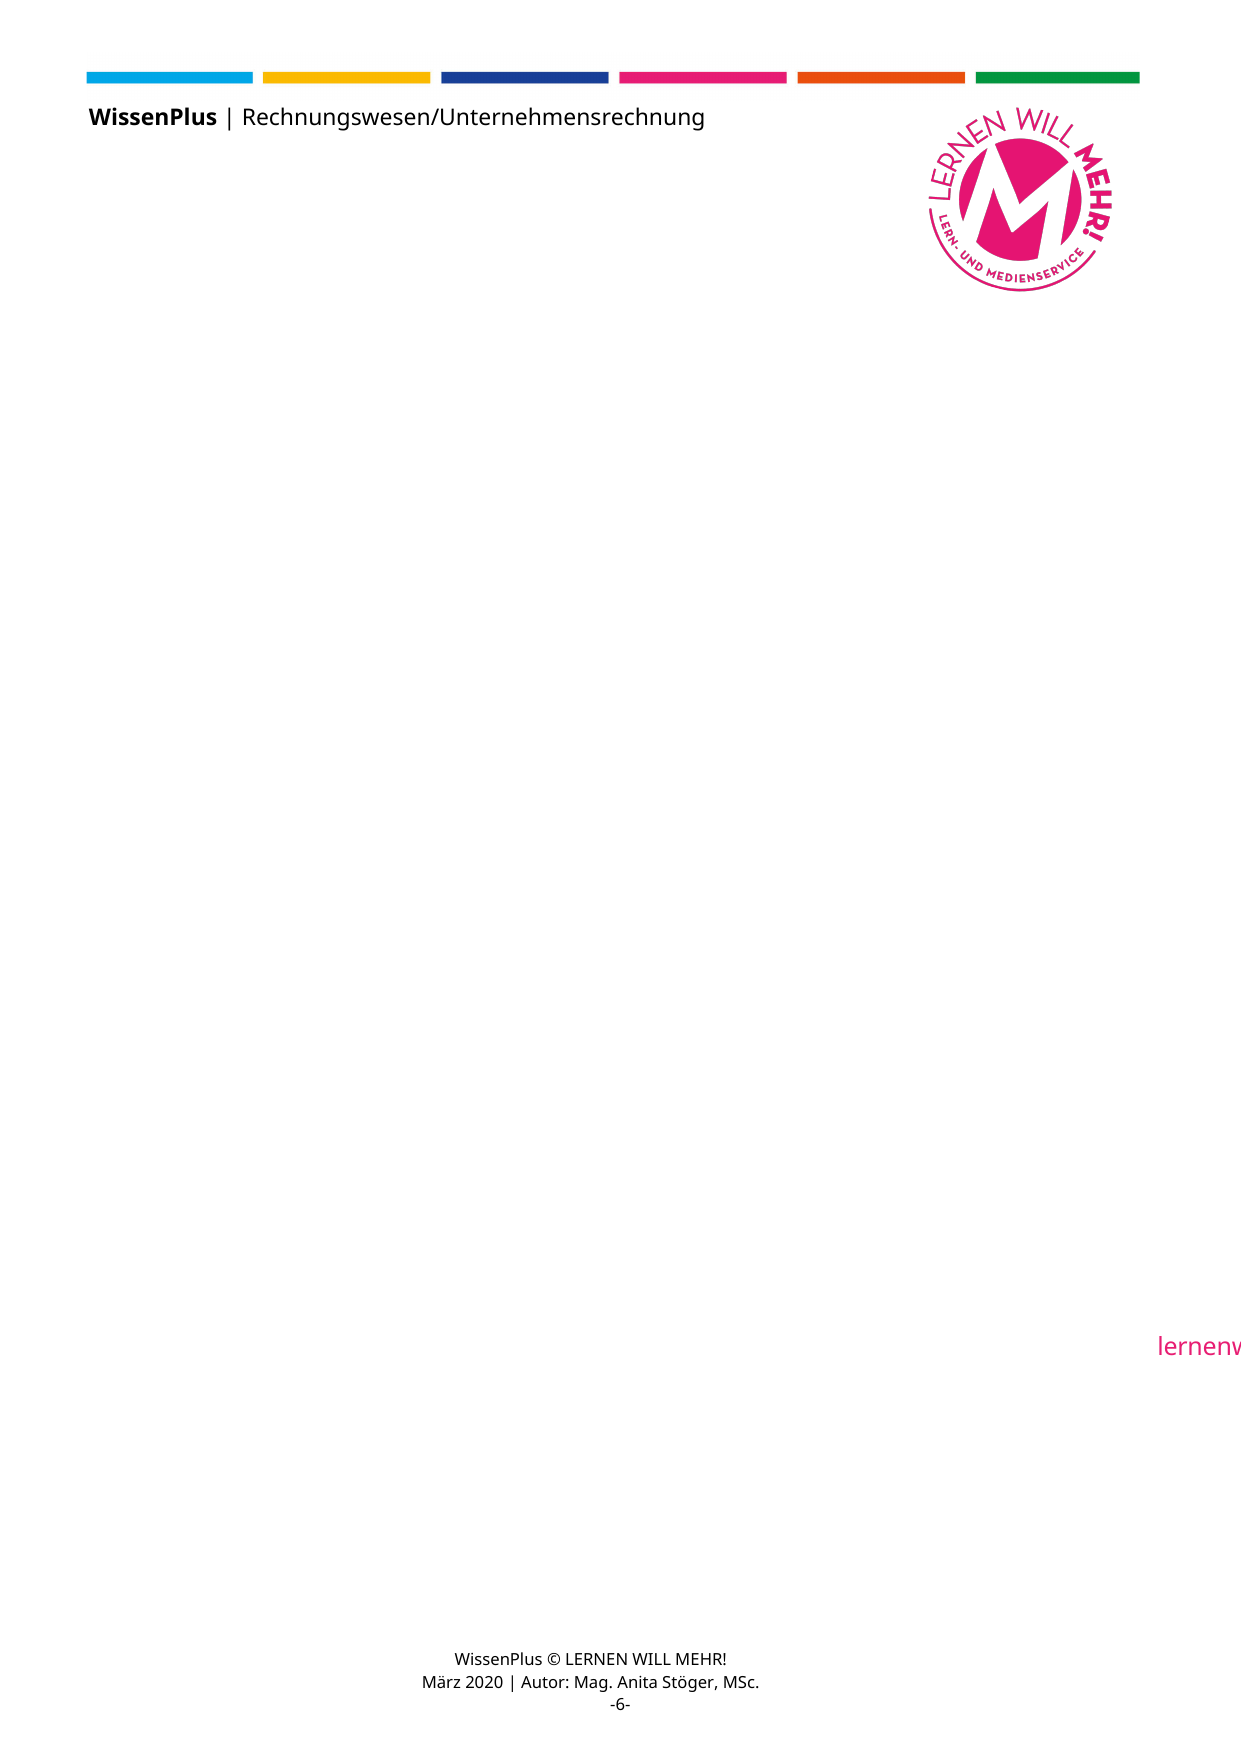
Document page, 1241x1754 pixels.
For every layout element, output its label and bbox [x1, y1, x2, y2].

picture [85, 52, 1141, 320]
